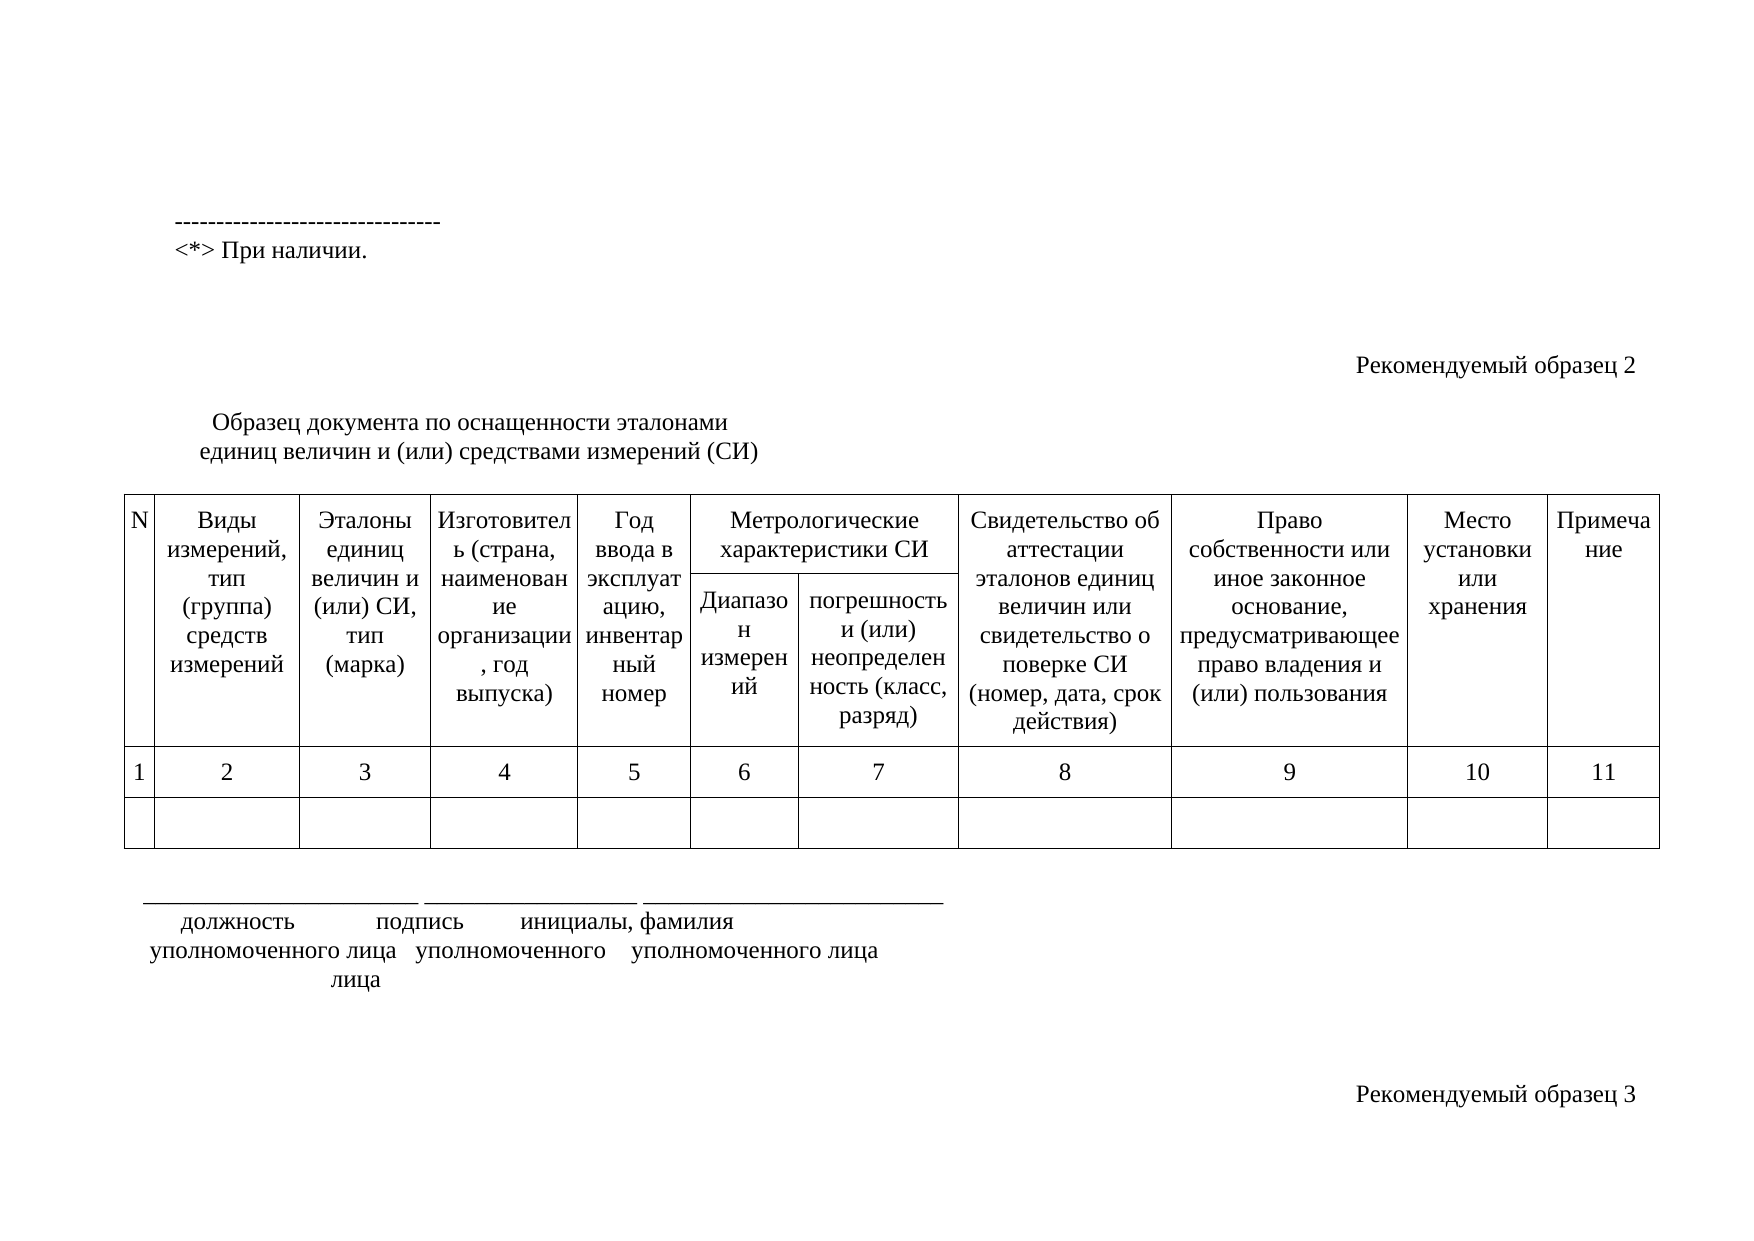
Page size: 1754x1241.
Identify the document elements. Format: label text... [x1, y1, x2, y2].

table_cell [155, 798, 299, 848]
table_cell 5 [578, 747, 690, 797]
table_cell 4 [431, 747, 577, 797]
table_cell [578, 798, 690, 848]
table_cell Диапазон измерений [691, 574, 798, 746]
table_cell погрешность и (или) неопределенность (класс, разряд) [799, 574, 958, 746]
table_header Виды измерений, тип (группа) средств измерений [155, 495, 299, 746]
table_cell 6 [691, 747, 798, 797]
table_cell 7 [799, 747, 958, 797]
table_cell [799, 798, 958, 848]
table_cell [1548, 798, 1659, 848]
table_header Эталоны единиц величин и (или) СИ, тип (марка) [300, 495, 430, 746]
table_cell 9 [1172, 747, 1407, 797]
table_cell [300, 798, 430, 848]
table_header Изготовитель (страна, наименование организации, год выпуска) [431, 495, 577, 746]
text единиц величин и (или) средствами измерений (СИ) [118, 436, 1636, 465]
table_cell [1408, 798, 1547, 848]
table_header Свидетельство об аттестации эталонов единиц величин или свидетельство о поверке СИ (номер, дата, срок действия) [959, 495, 1171, 746]
table_cell 2 [155, 747, 299, 797]
table_cell 3 [300, 747, 430, 797]
table_header Место установки или хранения [1408, 495, 1547, 746]
table_cell [959, 798, 1171, 848]
text Рекомендуемый образец 2 [118, 350, 1636, 378]
table_cell [691, 798, 798, 848]
text -------------------------------- [118, 206, 1636, 235]
table_cell [431, 798, 577, 848]
text Образец документа по оснащенности эталонами [118, 407, 1636, 436]
table_header Право собственности или иное законное основание, предусматривающее право владения и (или) пользования [1172, 495, 1407, 746]
table_cell 10 [1408, 747, 1547, 797]
table_cell [1172, 798, 1407, 848]
text Рекомендуемый образец 3 [118, 1079, 1636, 1108]
table_cell [125, 798, 154, 848]
text должность подпись инициалы, фамилия [118, 906, 1636, 935]
table_header Год ввода в эксплуатацию, инвентарный номер [578, 495, 690, 746]
table_cell 1 [125, 747, 154, 797]
table_header Метрологические характеристики СИ [691, 495, 958, 573]
text <*> При наличии. [118, 235, 1636, 263]
table_cell 8 [959, 747, 1171, 797]
table_cell 11 [1548, 747, 1659, 797]
text лица [118, 964, 1636, 993]
table_header N [125, 495, 154, 746]
text уполномоченного лица уполномоченного уполномоченного лица [118, 935, 1636, 964]
text ______________________ _________________ ________________________ [118, 878, 1636, 906]
table_header Примечание [1548, 495, 1659, 746]
